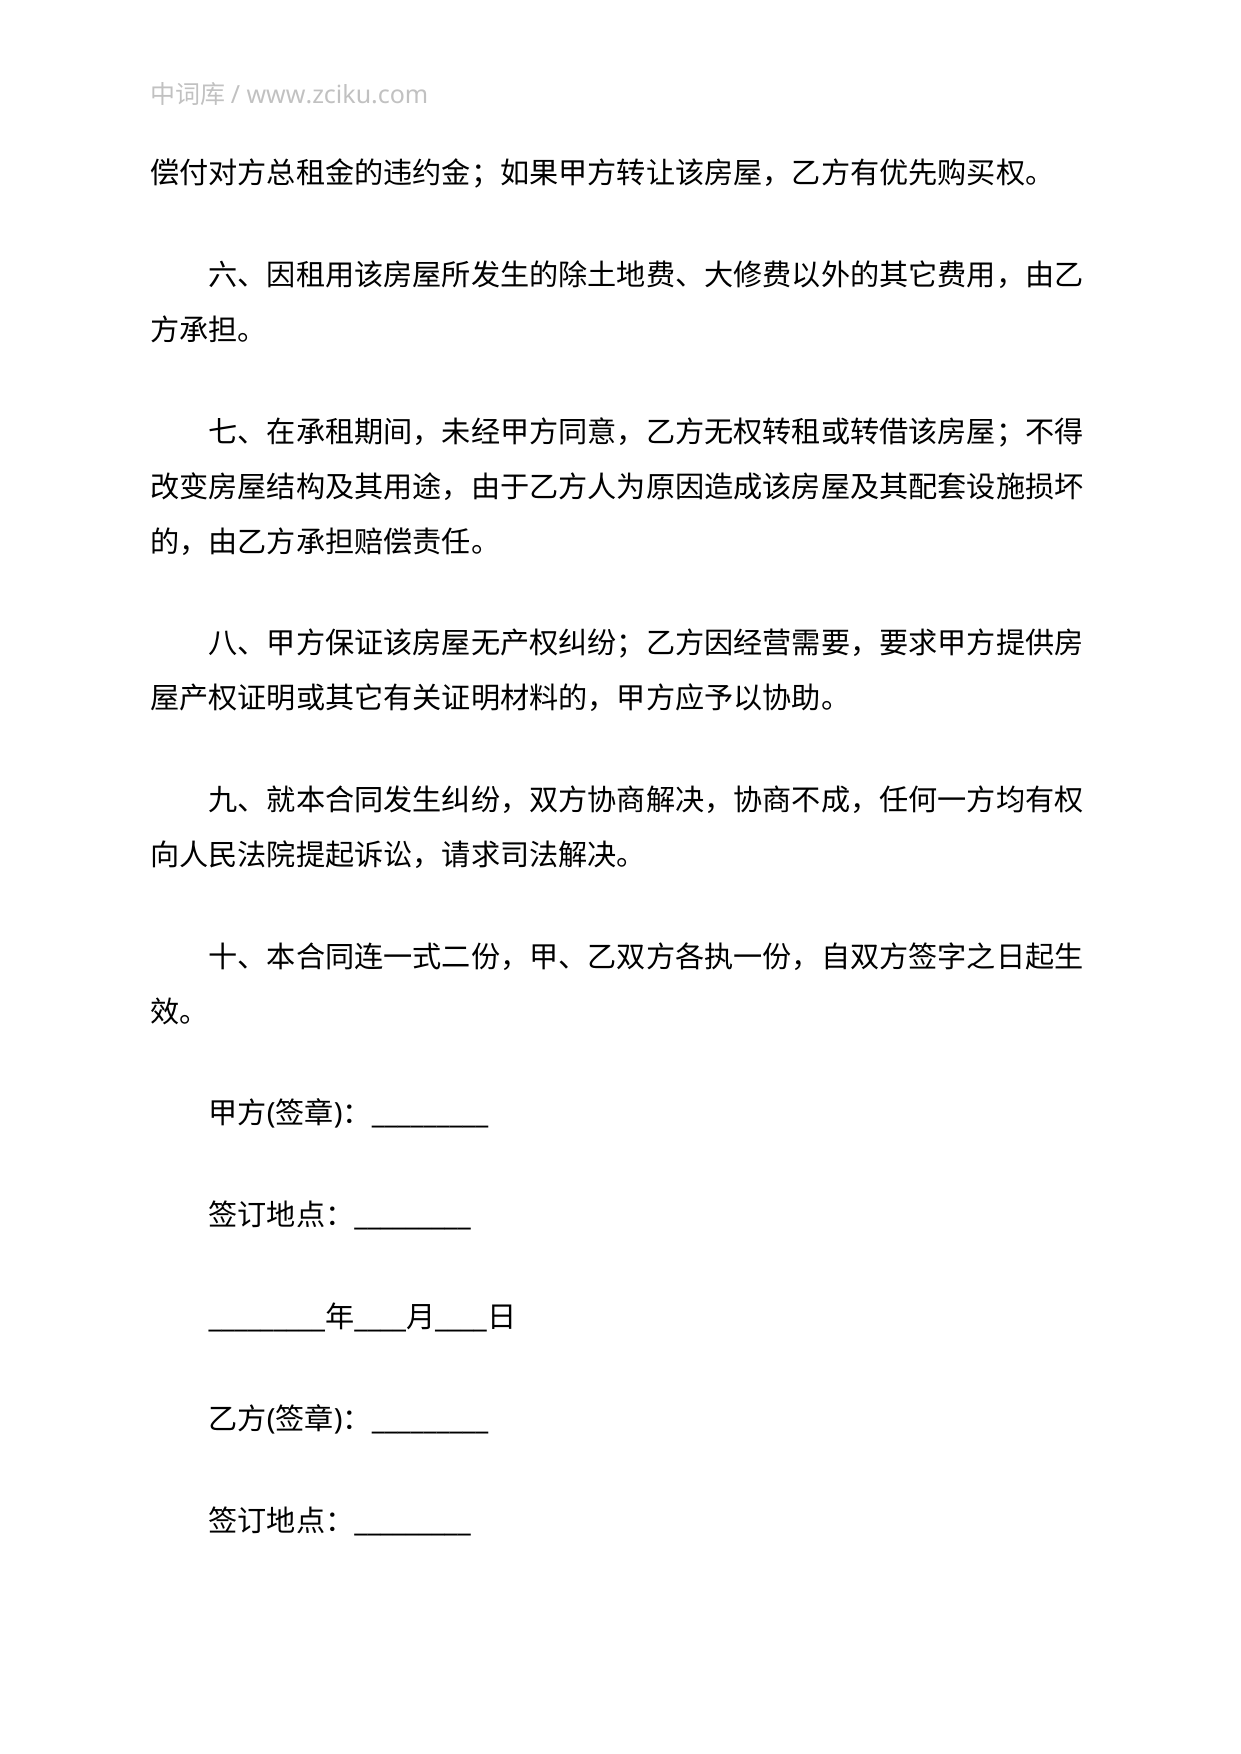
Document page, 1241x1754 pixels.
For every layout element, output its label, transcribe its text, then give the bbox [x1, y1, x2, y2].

text 签订地点：_________ [150, 1192, 1090, 1234]
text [150, 150, 1090, 192]
text 签订地点：_________ [150, 1498, 1090, 1540]
text 七、在承租期间，未经甲方同意，乙方无权转租或转借该房屋；不得改变房屋结构及其用途，由于乙方人为原因造成该房屋及其配套设施损坏的，由乙方承担赔偿责任。 [150, 408, 1090, 561]
text 九、就本合同发生纠纷，双方协商解决，协商不成，任何一方均有权向人民法院提起诉讼，请求司法解决。 [150, 777, 1090, 874]
text 十、本合同连一式二份，甲、乙双方各执一份，自双方签字之日起生效。 [150, 933, 1090, 1031]
text 六、因租用该房屋所发生的除土地费、大修费以外的其它费用，由乙方承担。 [150, 252, 1090, 349]
text _________年____月____日 [150, 1294, 1090, 1336]
text 乙方(签章)：_________ [150, 1396, 1090, 1438]
text 八、甲方保证该房屋无产权纠纷；乙方因经营需要，要求甲方提供房屋产权证明或其它有关证明材料的，甲方应予以协助。 [150, 620, 1090, 717]
text 甲方(签章)：_________ [150, 1090, 1090, 1132]
